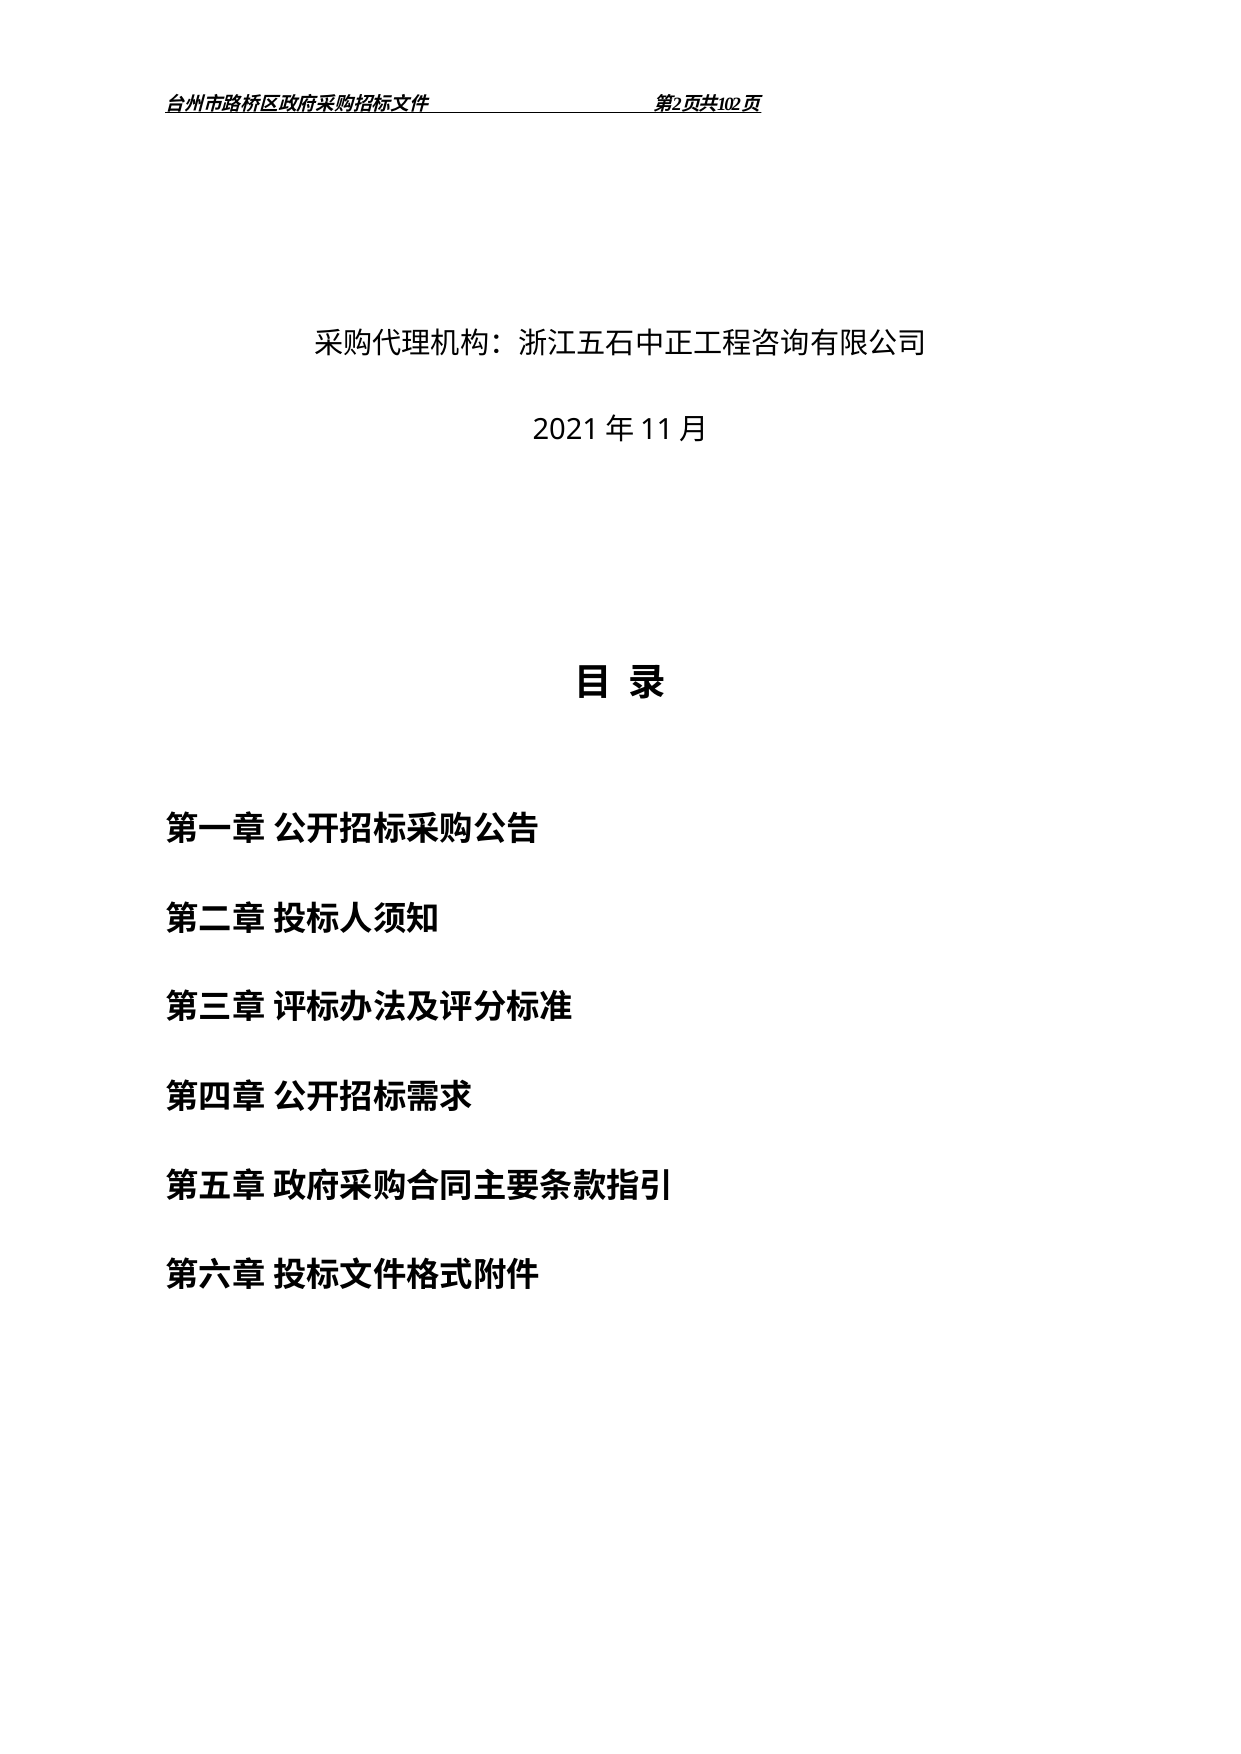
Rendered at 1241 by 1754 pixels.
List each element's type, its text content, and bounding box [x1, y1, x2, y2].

text 第一章 公开招标采购公告 [165, 794, 1075, 859]
text 2021年11月 [165, 394, 1075, 459]
text 第五章 政府采购合同主要条款指引 [165, 1150, 1075, 1215]
text 第二章 投标人须知 [165, 883, 1075, 948]
text 第三章 评标办法及评分标准 [165, 972, 1075, 1037]
text 采购代理机构：浙江五石中正工程咨询有限公司 [165, 308, 1075, 373]
text 第四章 公开招标需求 [165, 1061, 1075, 1126]
text 第六章 投标文件格式附件 [165, 1239, 1075, 1304]
text 目 录 [165, 647, 1075, 712]
